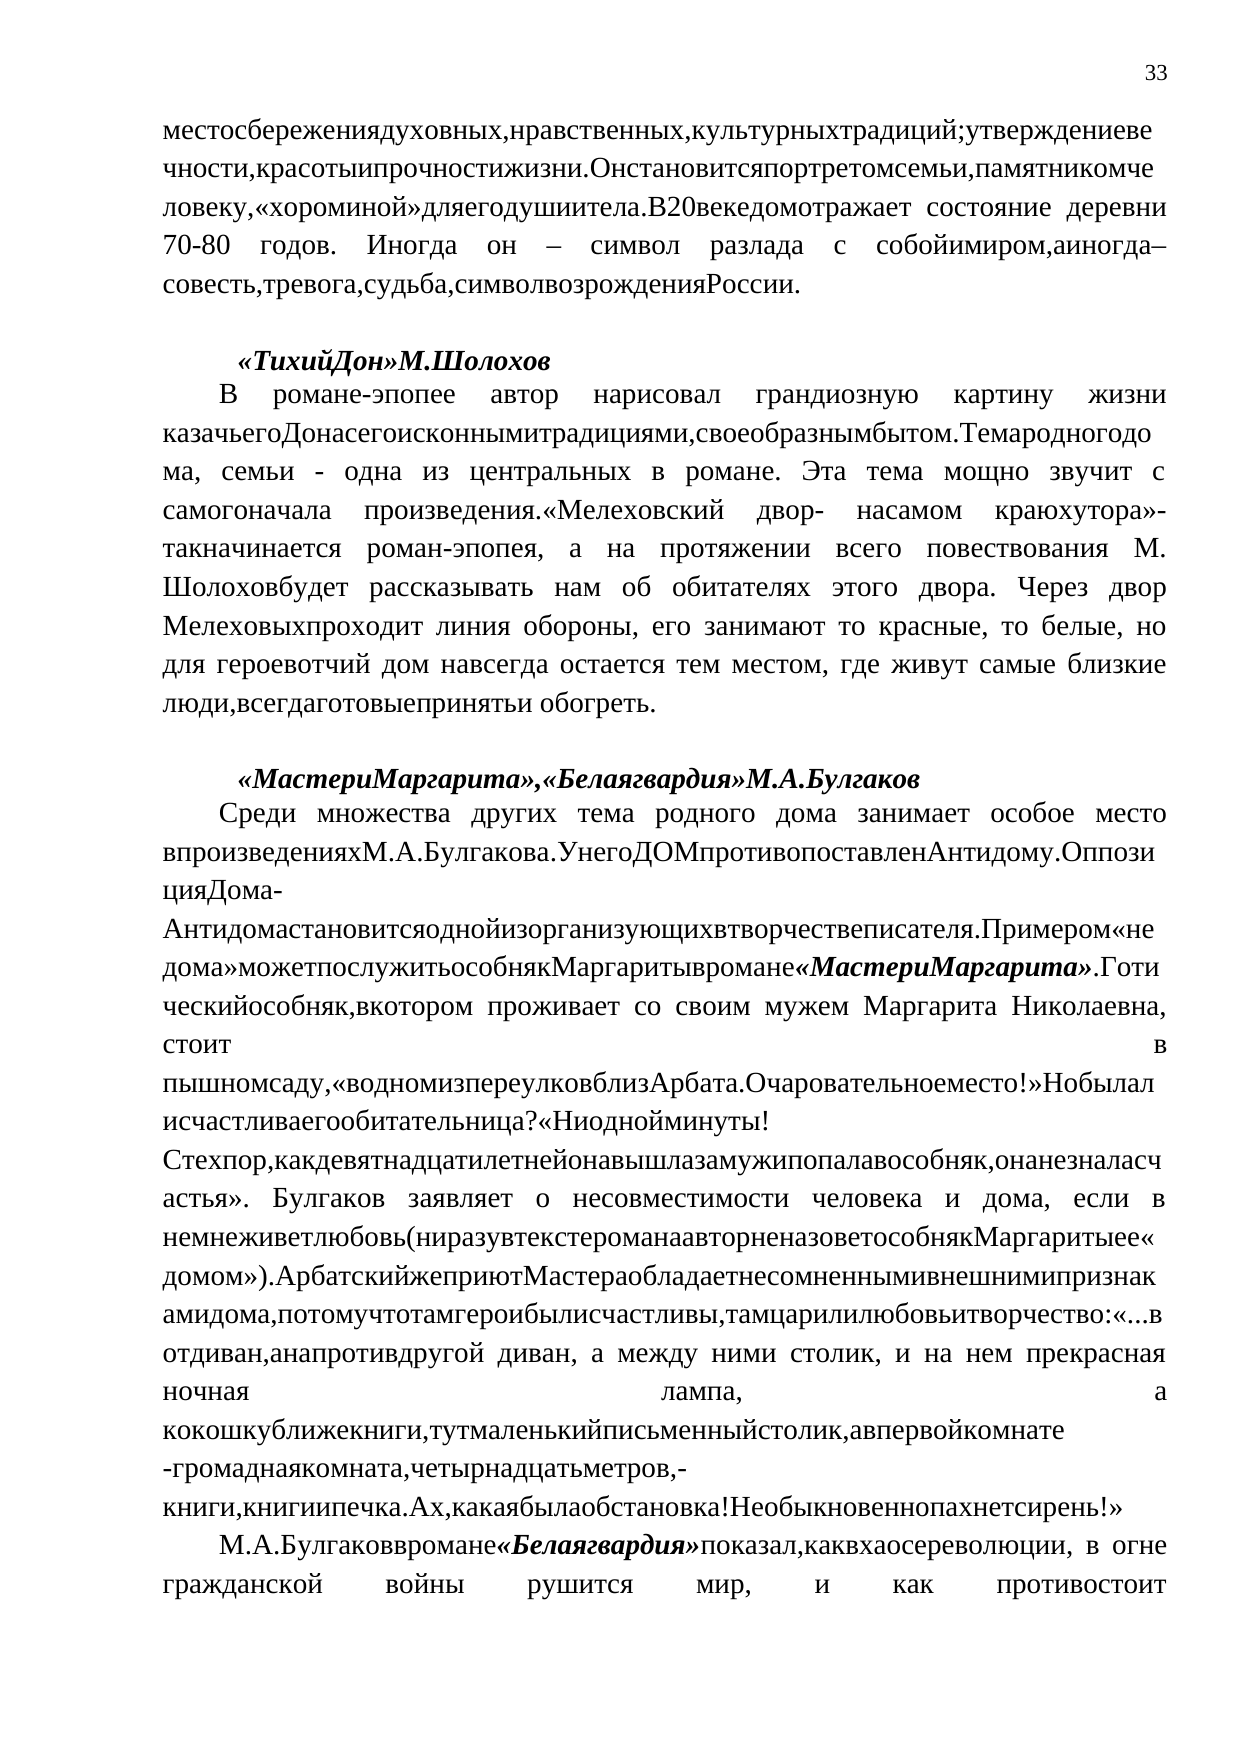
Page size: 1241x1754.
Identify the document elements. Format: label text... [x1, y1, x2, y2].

text В романе-эпопее автор нарисовал грандиозную картину жизни казачьегоДонасегоисконнымитрадициями,своеобразнымбытом.Темародногодома, семьи - одна из центральных в романе. Эта тема мощно звучит с самогоначала произведения.«Мелеховский двор- насамом краюхутора»-такначинается роман-эпопея, а на протяжении всего повествования М. Шолоховбудет рассказывать нам об обитателях этого двора. Через двор Мелеховыхпроходит линия обороны, его занимают то красные, то белые, но для героевотчий дом навсегда остается тем местом, где живут самые близкие люди,всегдаготовыепринятьи обогреть. [162, 376, 1167, 718]
text -громаднаякомната,четырнадцатьметров,-книги,книгиипечка.Ах,какаябылаобстановка!Необыкновеннопахнетсирень!» [162, 1450, 1167, 1522]
subtitle «ТихийДон»М.Шолохов [162, 343, 1167, 376]
text Среди множества других тема родного дома занимает особое место впроизведенияхМ.А.Булгакова.УнегоДОМпротивопоставленАнтидому.ОппозицияДома-Антидомастановитсяоднойизорганизующихвтворчествеписателя.Примером«недома»можетпослужитьособнякМаргаритывромане«МастериМаргарита».Готическийособняк,вкотором проживает со своим мужем Маргарита Николаевна, стоит в пышномсаду,«водномизпереулковблизАрбата.Очаровательноеместо!»Нобылалисчастливаегообитательница?«Ниоднойминуты!Стехпор,какдевятнадцатилетнейонавышлазамужипопалавособняк,онанезналасчастья». Булгаков заявляет о несовместимости человека и дома, если в немнеживетлюбовь(ниразувтекстероманаавторненазоветособнякМаргаритыее«домом»).АрбатскийжеприютМастераобладаетнесомненнымивнешнимипризнакамидома,потомучтотамгероибылисчастливы,тамцарилилюбовьитворчество:«...вотдиван,анапротивдругой диван, а между ними столик, и на нем прекрасная ночная лампа, а кокошкуближекниги,тутмаленькийписьменныйстолик,авпервойкомнате [162, 795, 1167, 1445]
subtitle «МастериМаргарита»,«Белаягвардия»М.А.Булгаков [162, 762, 1167, 795]
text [162, 1527, 1167, 1599]
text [162, 112, 1167, 299]
